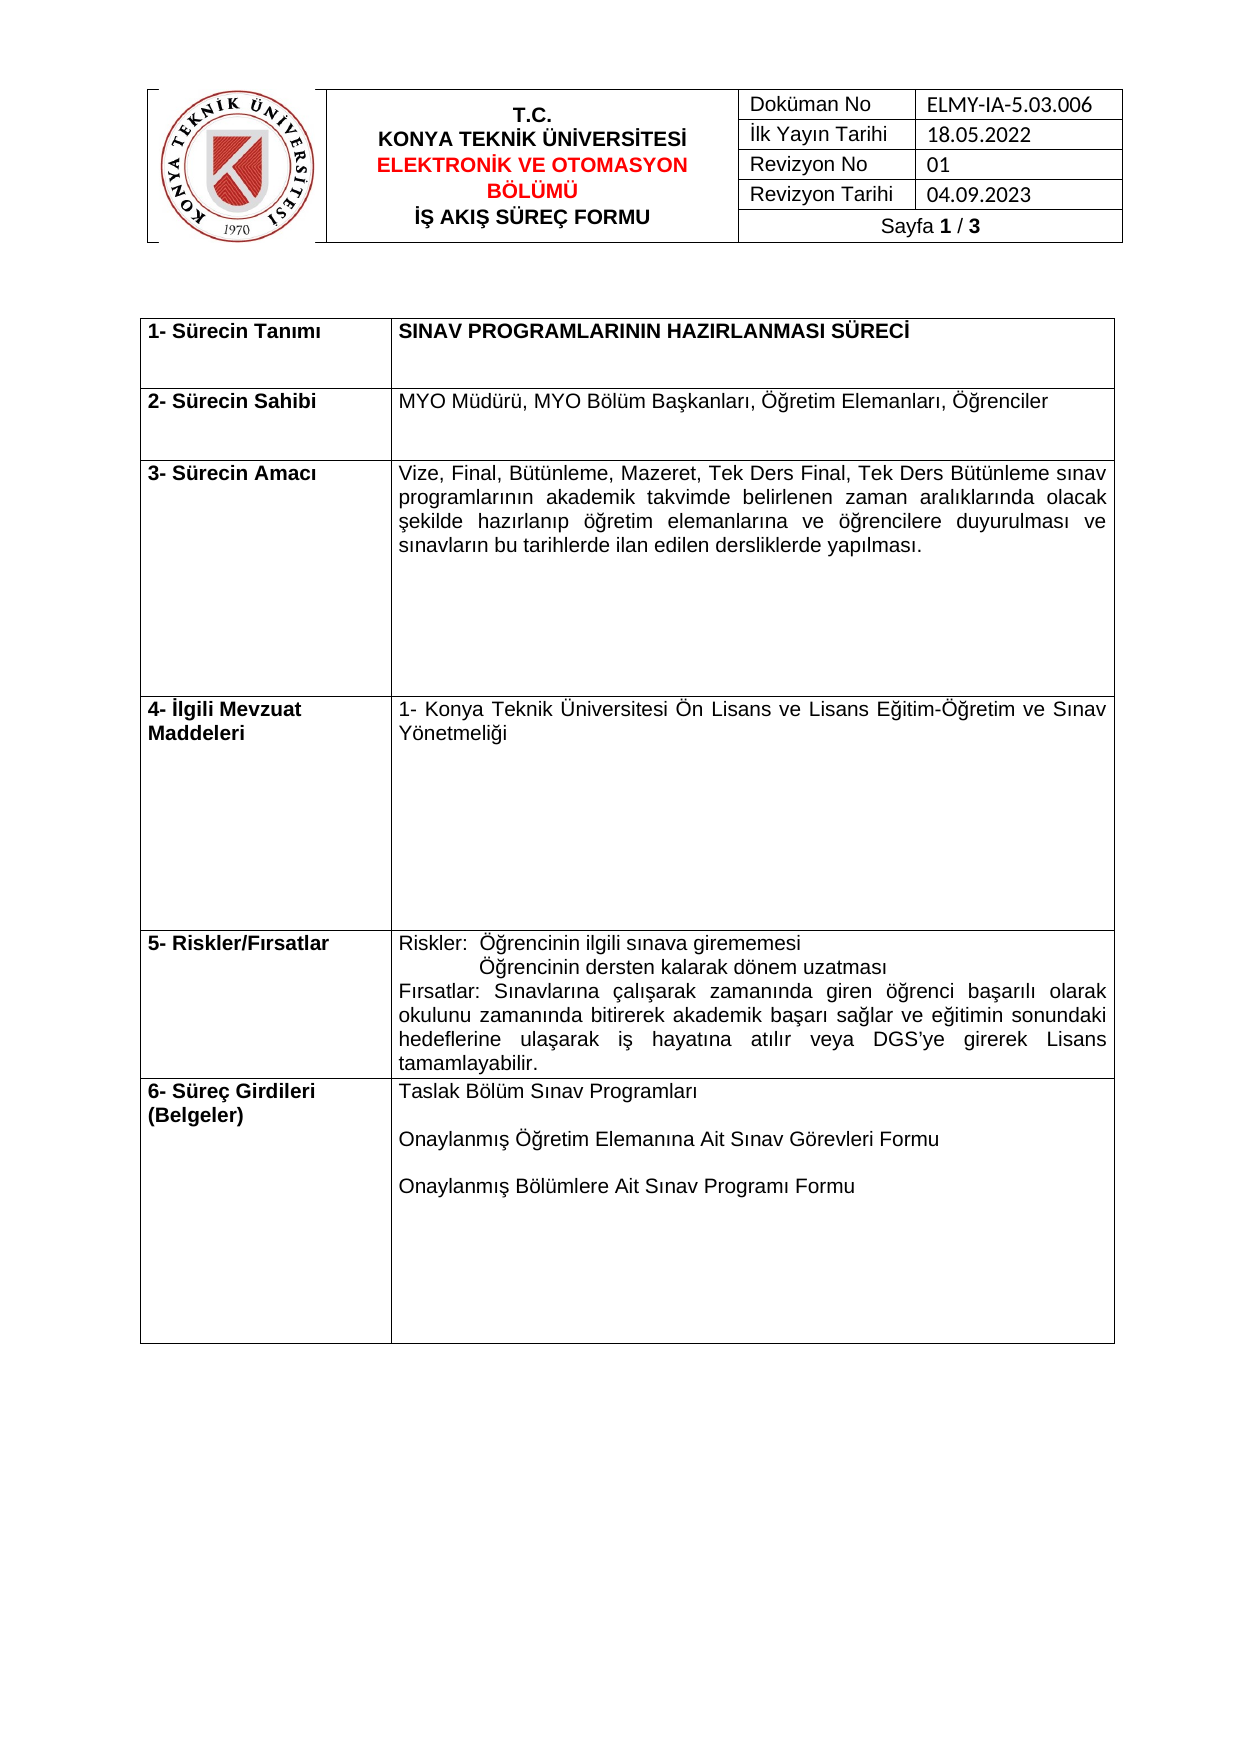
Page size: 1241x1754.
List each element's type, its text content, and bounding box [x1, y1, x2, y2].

table_cell 3- Sürecin Amacı [141, 461, 391, 696]
table_cell 6- Süreç Girdileri (Belgeler) [141, 1079, 391, 1342]
table_cell 5- Riskler/Fırsatlar [141, 931, 391, 1077]
table_header 1- Sürecin Tanımı [141, 319, 391, 388]
table_cell 1- Konya Teknik Üniversitesi Ön Lisans ve Lisans Eğitim-Öğretim ve Sınav Yönetmeliği [392, 697, 1114, 930]
table_cell 2- Sürecin Sahibi [141, 389, 391, 460]
table_cell MYO Müdürü, MYO Bölüm Başkanları, Öğretim Elemanları, Öğrenciler [392, 389, 1114, 460]
table_cell Vize, Final, Bütünleme, Mazeret, Tek Ders Final, Tek Ders Bütünleme sınav programlarının akademik takvimde belirlenen zaman aralıklarında olacak şekilde hazırlanıp öğretim elemanlarına ve öğrencilere duyurulması ve sınavların bu tarihlerde ilan edilen dersliklerde yapılması. [392, 461, 1114, 696]
table_cell 4- İlgili Mevzuat Maddeleri [141, 697, 391, 930]
table_header SINAV PROGRAMLARININ HAZIRLANMASI SÜRECİ [392, 319, 1114, 388]
table_cell Taslak Bölüm Sınav Programları Onaylanmış Öğretim Elemanına Ait Sınav Görevleri Formu Onaylanmış Bölümlere Ait Sınav Programı Formu [392, 1079, 1114, 1342]
table_cell Riskler: Öğrencinin ilgili sınava girememesi Öğrencinin dersten kalarak dönem uzatması Fırsatlar: Sınavlarına çalışarak zamanında giren öğrenci başarılı olarak okulunu zamanında bitirerek akademik başarı sağlar ve eğitimin sonundaki hedeflerine ulaşarak iş hayatına atılır veya DGS’ye girerek Lisans tamamlayabilir. [392, 931, 1114, 1077]
picture [158, 89, 316, 243]
